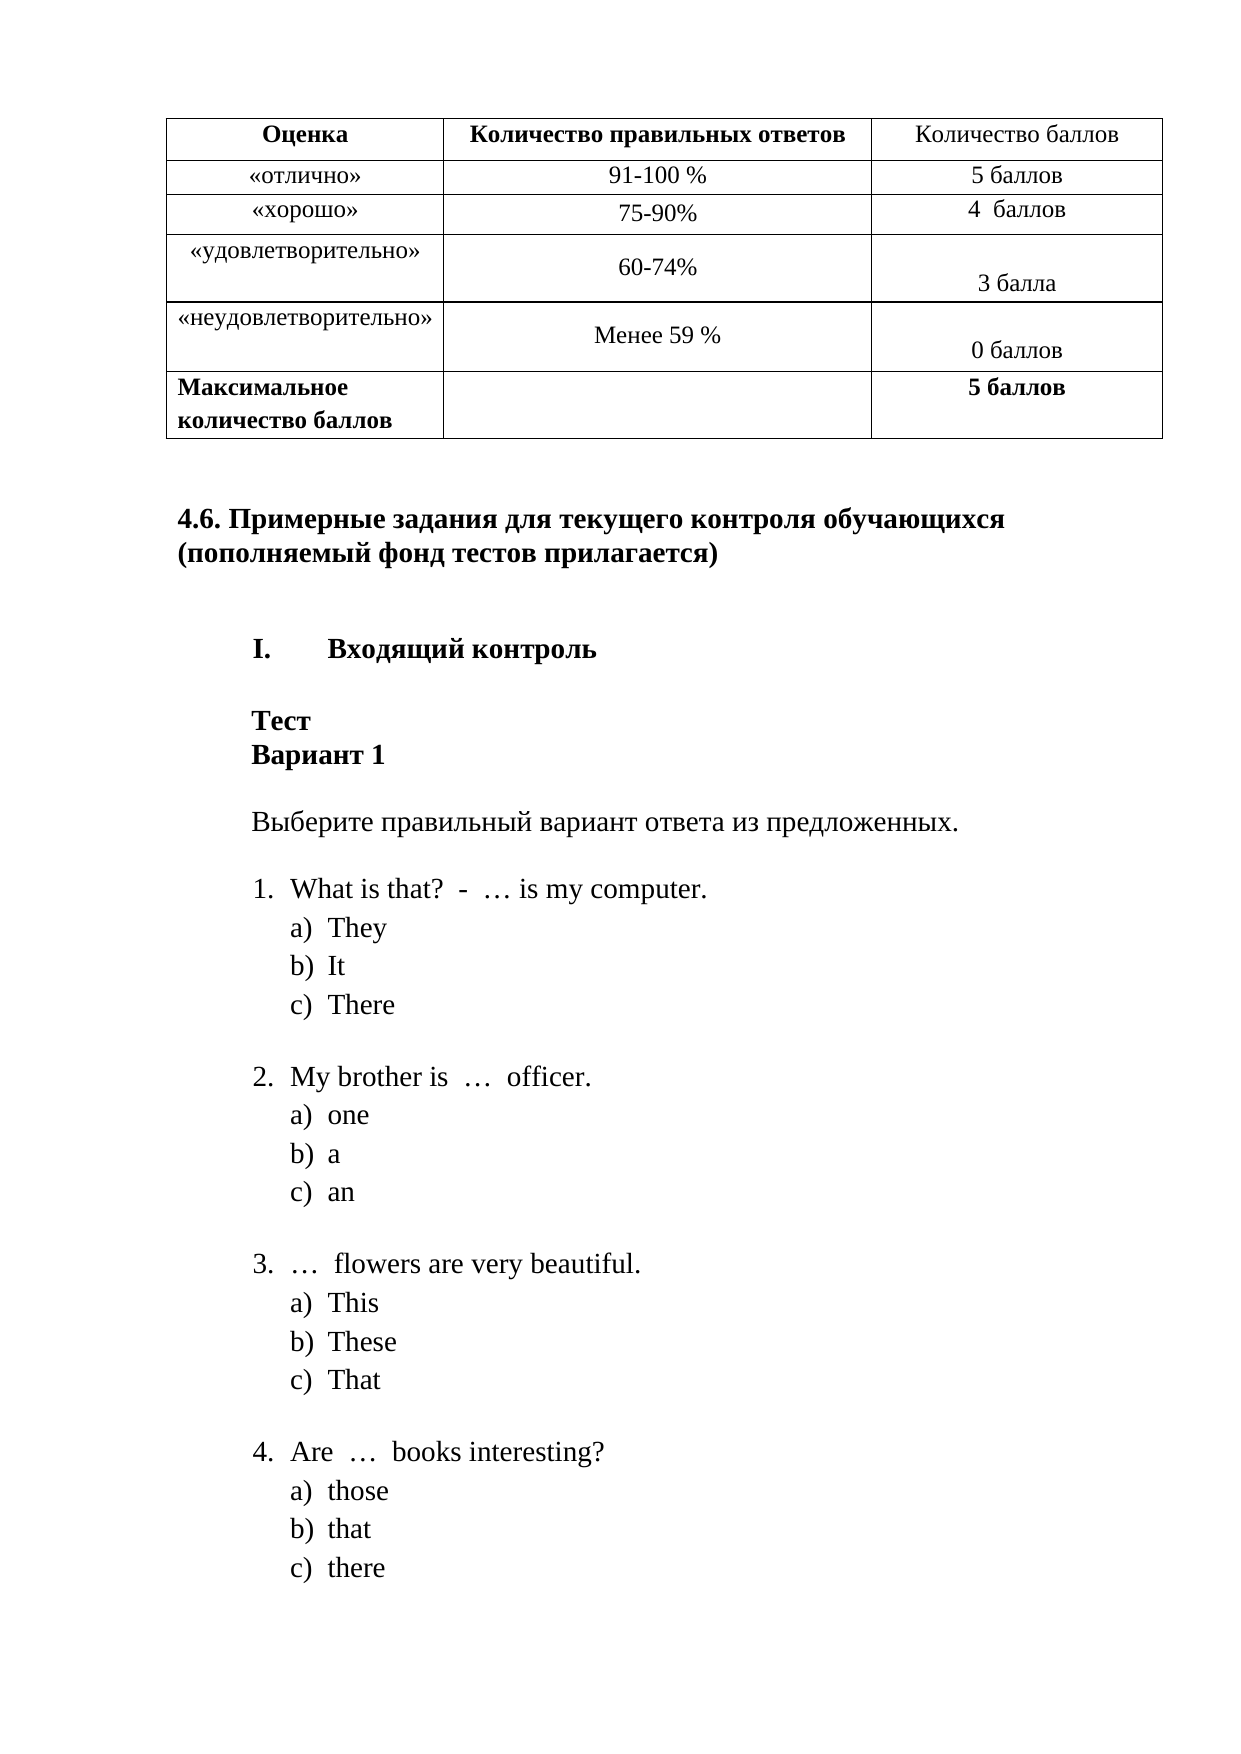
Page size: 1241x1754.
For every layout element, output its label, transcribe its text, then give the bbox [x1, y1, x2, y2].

list there [290, 1550, 1152, 1583]
list These [290, 1324, 1152, 1357]
list Вариант 1 [251, 737, 1152, 771]
list one [290, 1097, 1152, 1131]
list a [290, 1136, 1152, 1169]
text 4.6. Примерные задания для текущего контроля обучающихся (пополняемый фонд тестов прилагается) [177, 502, 1152, 569]
table_cell «отлично» [167, 161, 443, 193]
list They [290, 910, 1152, 943]
list What is that? - … is my computer. [252, 871, 1152, 905]
list Are … books interesting? [252, 1434, 1152, 1468]
list … flowers are very beautiful. [252, 1247, 1152, 1280]
list There [290, 987, 1152, 1020]
table_cell 60-74% [444, 235, 871, 301]
list an [290, 1174, 1152, 1208]
list This [290, 1285, 1152, 1319]
table_cell 3 балла [872, 235, 1162, 301]
list My brother is … officer. [252, 1059, 1152, 1092]
list Входящий контроль [252, 631, 1152, 665]
table_header Количество баллов [872, 119, 1162, 159]
table_cell Максимальное количество баллов [167, 372, 443, 438]
list That [290, 1362, 1152, 1396]
list Выберите правильный вариант ответа из предложенных. [251, 804, 1152, 838]
list Тест [251, 703, 1152, 737]
table_cell 0 баллов [872, 303, 1162, 371]
table_cell Менее 59 % [444, 303, 871, 371]
list that [290, 1511, 1152, 1545]
table_cell «хорошо» [167, 195, 443, 234]
table_cell 4 баллов [872, 195, 1162, 234]
table_cell «неудовлетворительно» [167, 303, 443, 371]
table_header Количество правильных ответов [444, 119, 871, 159]
list It [290, 948, 1152, 982]
table_cell 5 баллов [872, 372, 1162, 438]
table_header Оценка [167, 119, 443, 159]
table_cell 75-90% [444, 195, 871, 234]
table_cell «удовлетворительно» [167, 235, 443, 301]
table_cell 5 баллов [872, 161, 1162, 193]
list those [290, 1473, 1152, 1506]
table_cell [444, 372, 871, 438]
table_cell 91-100 % [444, 161, 871, 193]
